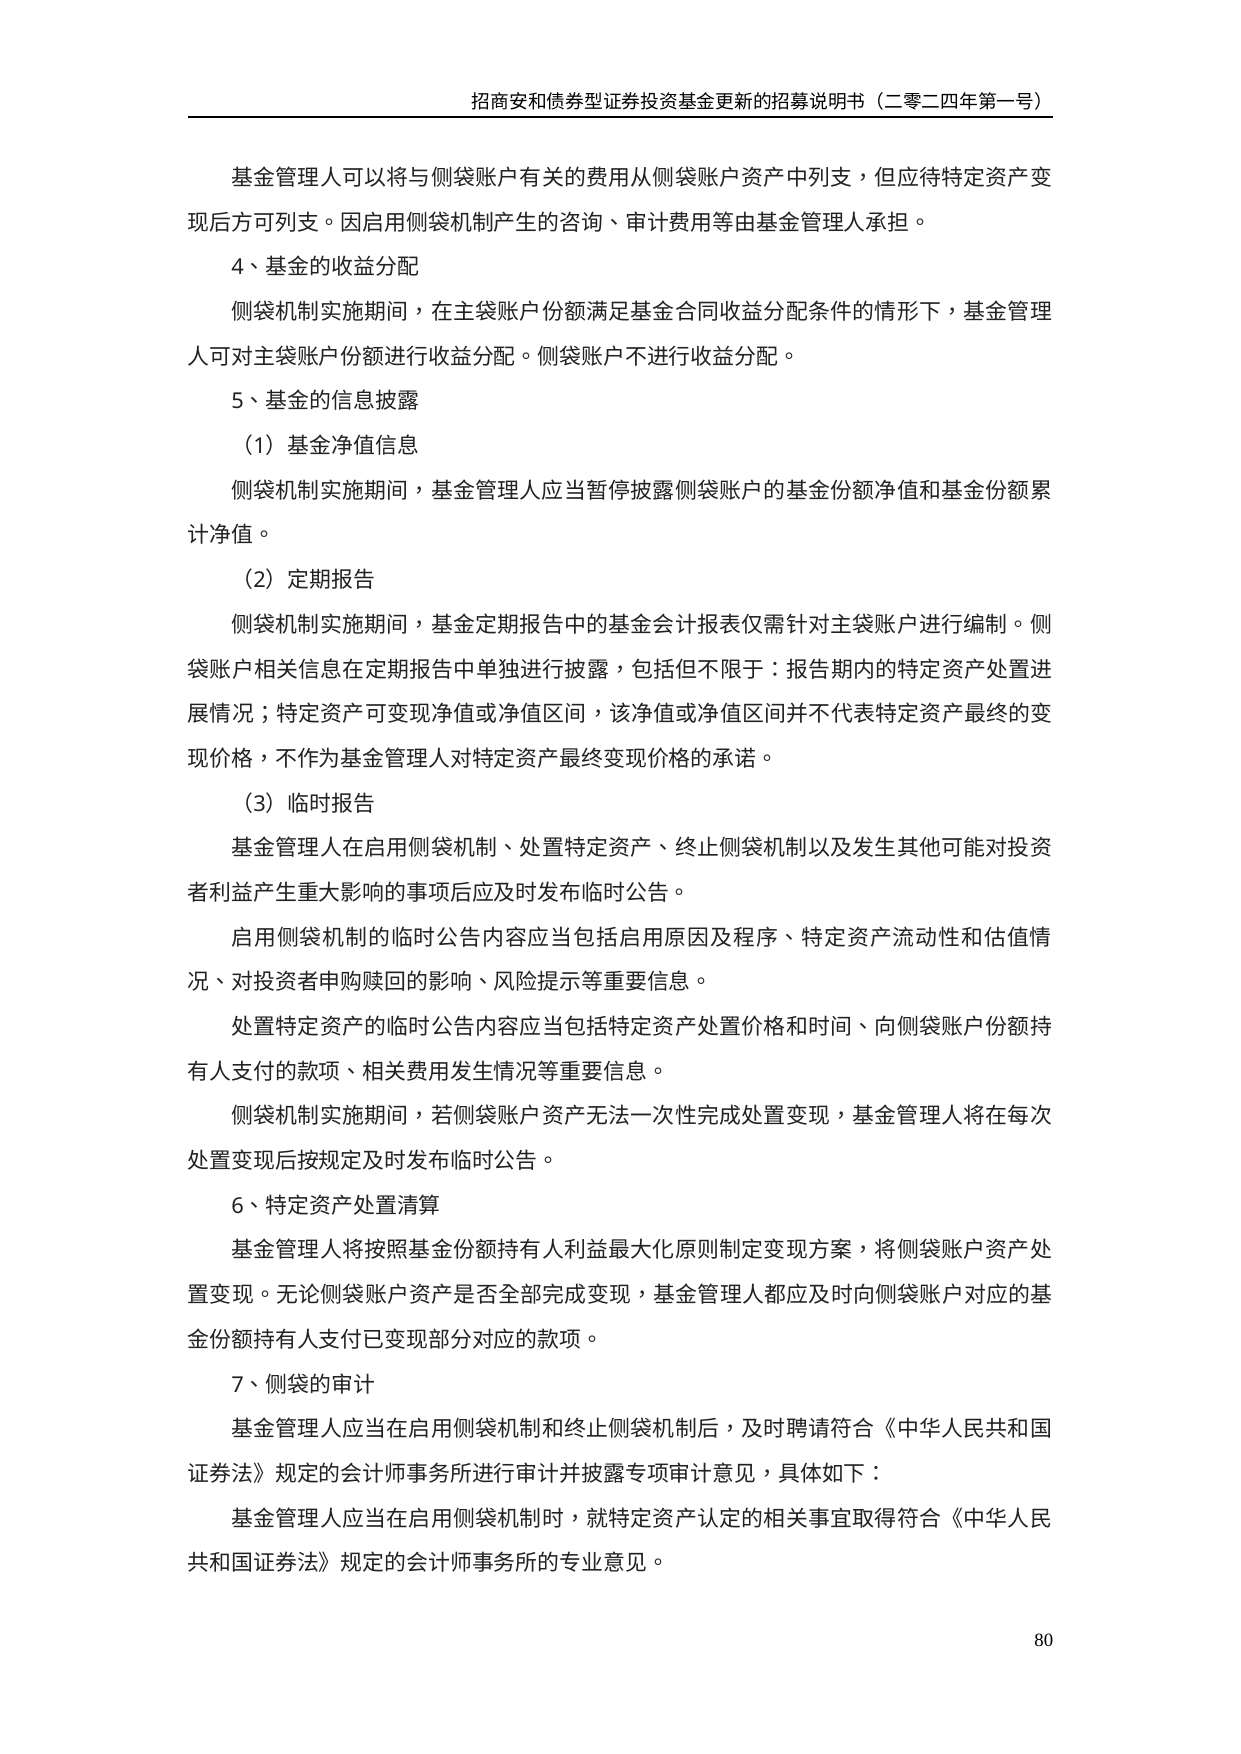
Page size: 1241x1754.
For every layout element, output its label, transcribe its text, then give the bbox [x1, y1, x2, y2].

text 基金管理人应当在启用侧袋机制和终止侧袋机制后，及时聘请符合《中华人民共和国证券法》规定的会计师事务所进行审计并披露专项审计意见，具体如下： [187, 1413, 1053, 1488]
text 4、基金的收益分配 [187, 251, 1053, 281]
text 侧袋机制实施期间，在主袋账户份额满足基金合同收益分配条件的情形下，基金管理人可对主袋账户份额进行收益分配。侧袋账户不进行收益分配。 [187, 296, 1053, 371]
text 基金管理人可以将与侧袋账户有关的费用从侧袋账户资产中列支，但应待特定资产变现后方可列支。因启用侧袋机制产生的咨询、审计费用等由基金管理人承担。 [187, 162, 1053, 236]
text （2）定期报告 [187, 564, 1053, 594]
text 5、基金的信息披露 [187, 385, 1053, 415]
text 6、特定资产处置清算 [187, 1190, 1053, 1219]
text 侧袋机制实施期间，若侧袋账户资产无法一次性完成处置变现，基金管理人将在每次处置变现后按规定及时发布临时公告。 [187, 1100, 1053, 1175]
text 基金管理人应当在启用侧袋机制时，就特定资产认定的相关事宜取得符合《中华人民共和国证券法》规定的会计师事务所的专业意见。 [187, 1503, 1053, 1577]
text 侧袋机制实施期间，基金管理人应当暂停披露侧袋账户的基金份额净值和基金份额累计净值。 [187, 475, 1053, 549]
text 基金管理人将按照基金份额持有人利益最大化原则制定变现方案，将侧袋账户资产处置变现。无论侧袋账户资产是否全部完成变现，基金管理人都应及时向侧袋账户对应的基金份额持有人支付已变现部分对应的款项。 [187, 1234, 1053, 1354]
text （1）基金净值信息 [187, 430, 1053, 460]
text 处置特定资产的临时公告内容应当包括特定资产处置价格和时间、向侧袋账户份额持有人支付的款项、相关费用发生情况等重要信息。 [187, 1011, 1053, 1086]
text 7、侧袋的审计 [187, 1368, 1053, 1398]
text （3）临时报告 [187, 788, 1053, 817]
text 启用侧袋机制的临时公告内容应当包括启用原因及程序、特定资产流动性和估值情况、对投资者申购赎回的影响、风险提示等重要信息。 [187, 922, 1053, 996]
text 基金管理人在启用侧袋机制、处置特定资产、终止侧袋机制以及发生其他可能对投资者利益产生重大影响的事项后应及时发布临时公告。 [187, 832, 1053, 907]
text 侧袋机制实施期间，基金定期报告中的基金会计报表仅需针对主袋账户进行编制。侧袋账户相关信息在定期报告中单独进行披露，包括但不限于：报告期内的特定资产处置进展情况；特定资产可变现净值或净值区间，该净值或净值区间并不代表特定资产最终的变现价格，不作为基金管理人对特定资产最终变现价格的承诺。 [187, 609, 1053, 773]
